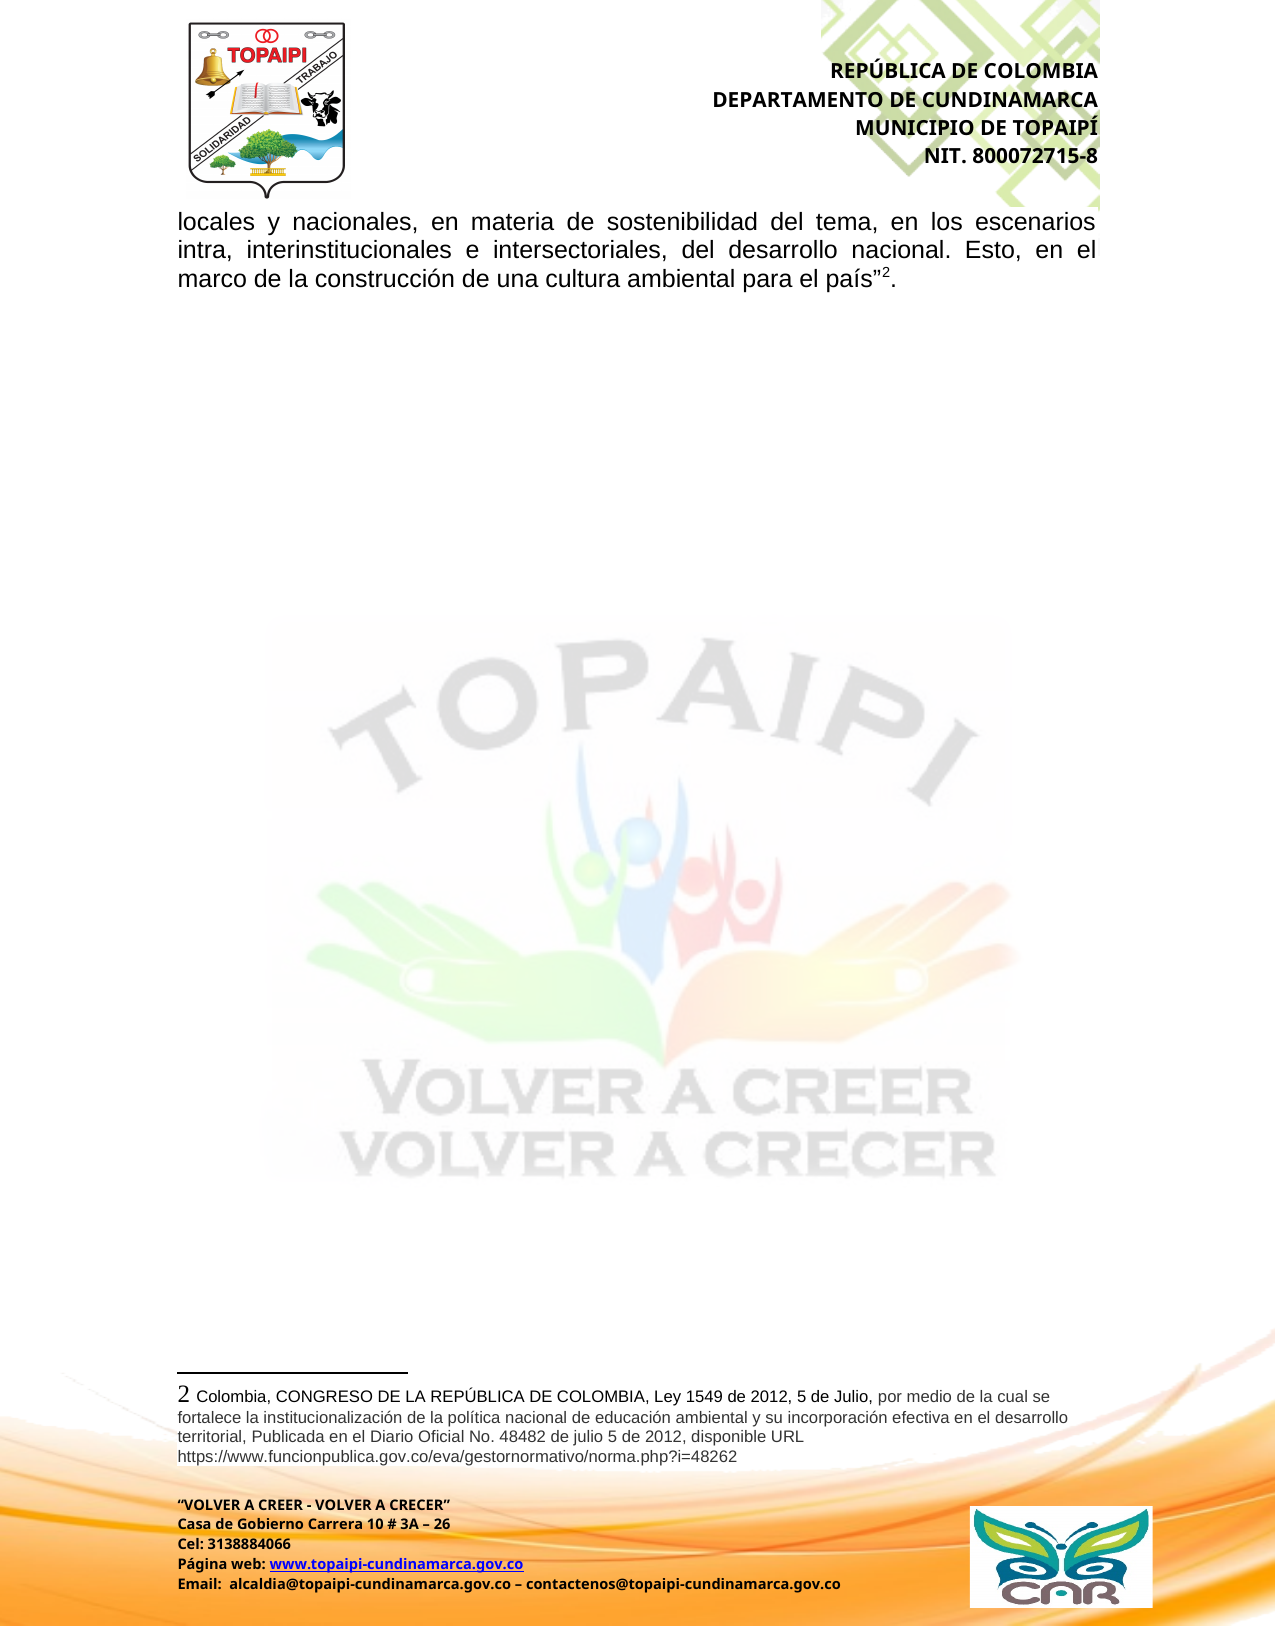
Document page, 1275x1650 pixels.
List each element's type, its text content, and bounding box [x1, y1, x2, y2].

picture [0, 1303, 1275, 1626]
table_cell ACCIONES DE MEJORA [821, 0, 1100, 256]
picture [186, 18, 351, 199]
